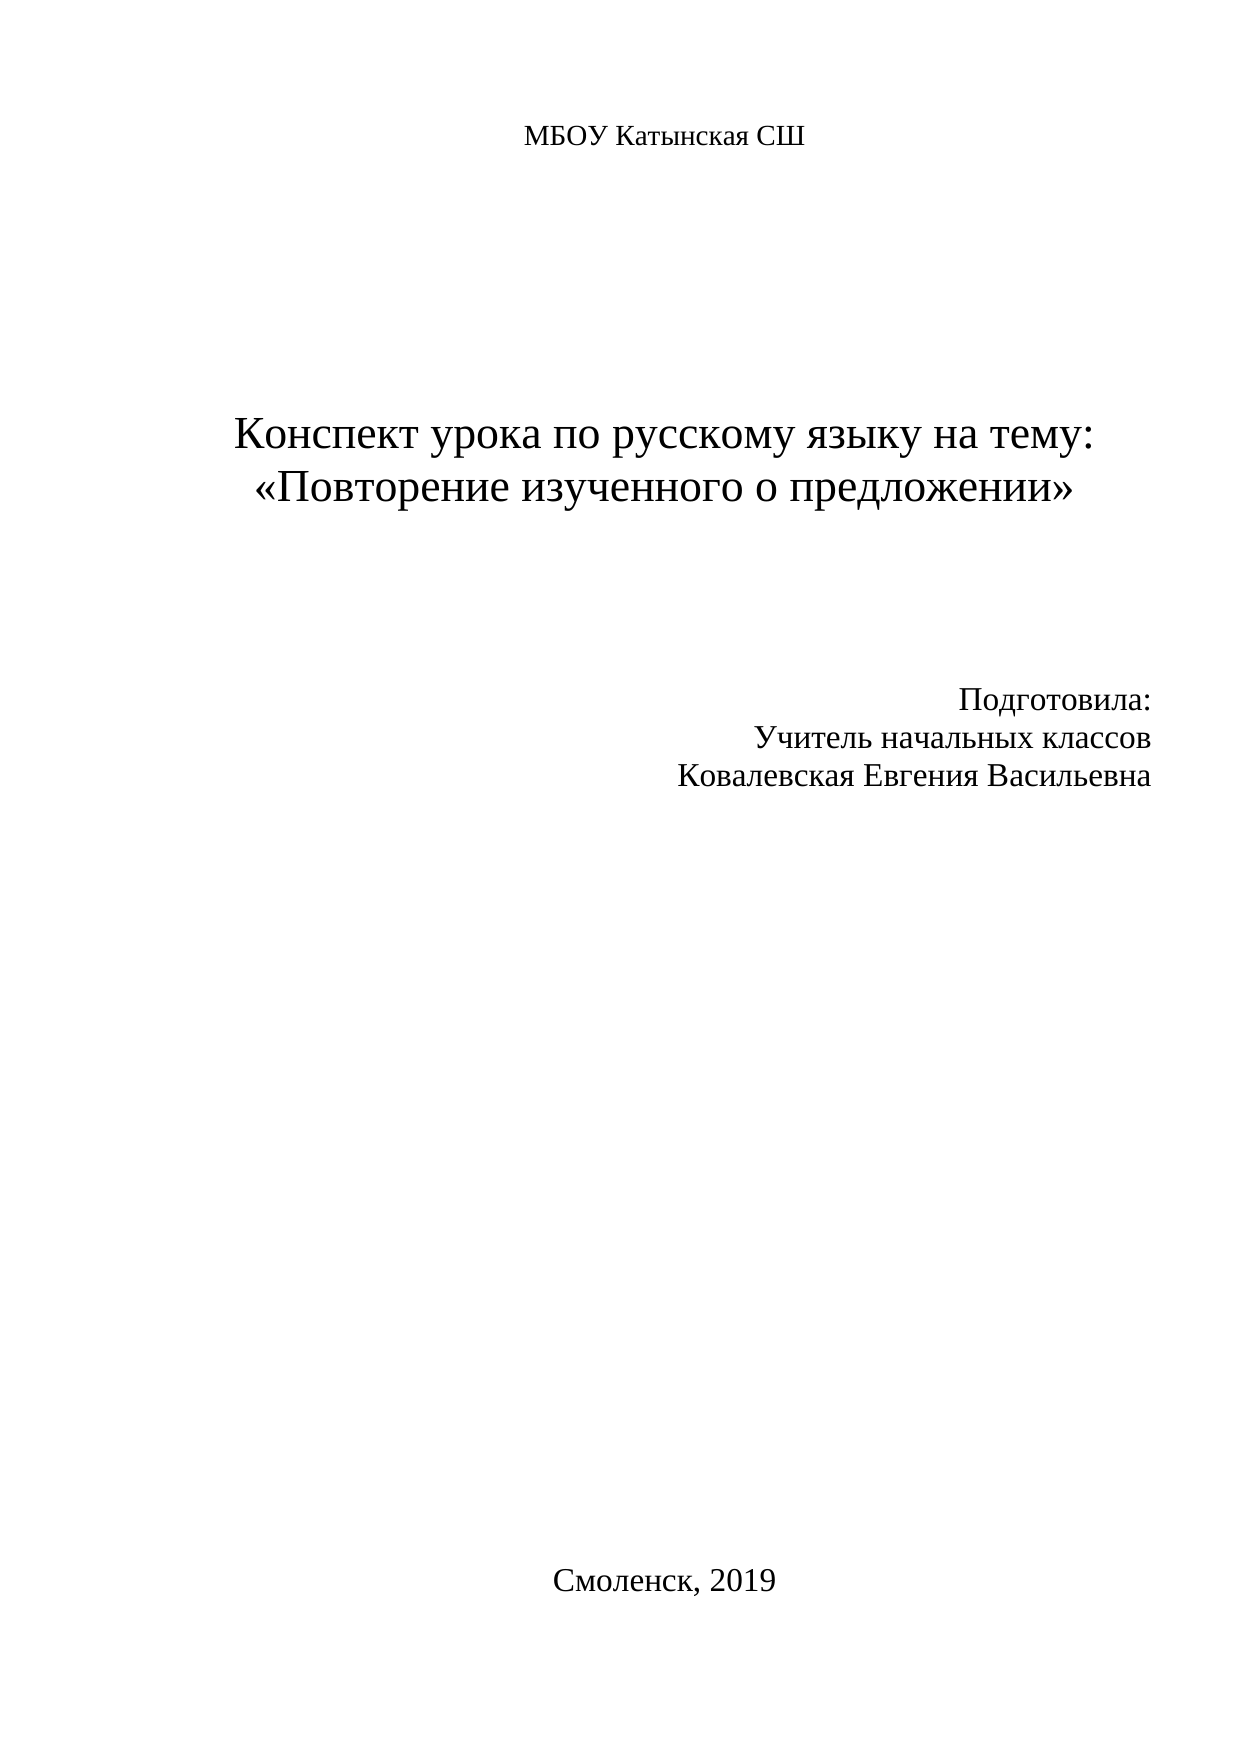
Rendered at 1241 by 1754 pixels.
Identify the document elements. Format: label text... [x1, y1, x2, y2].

text Конспект урока по русскому языку на тему: «Повторение изученного о предложении» [177, 406, 1152, 511]
text Ковалевская Евгения Васильевна [177, 755, 1152, 794]
text Подготовила: [177, 679, 1152, 717]
text Смоленск, 2019 [177, 1560, 1152, 1599]
text МБОУ Катынская СШ [177, 118, 1152, 152]
text Учитель начальных классов [177, 717, 1152, 755]
